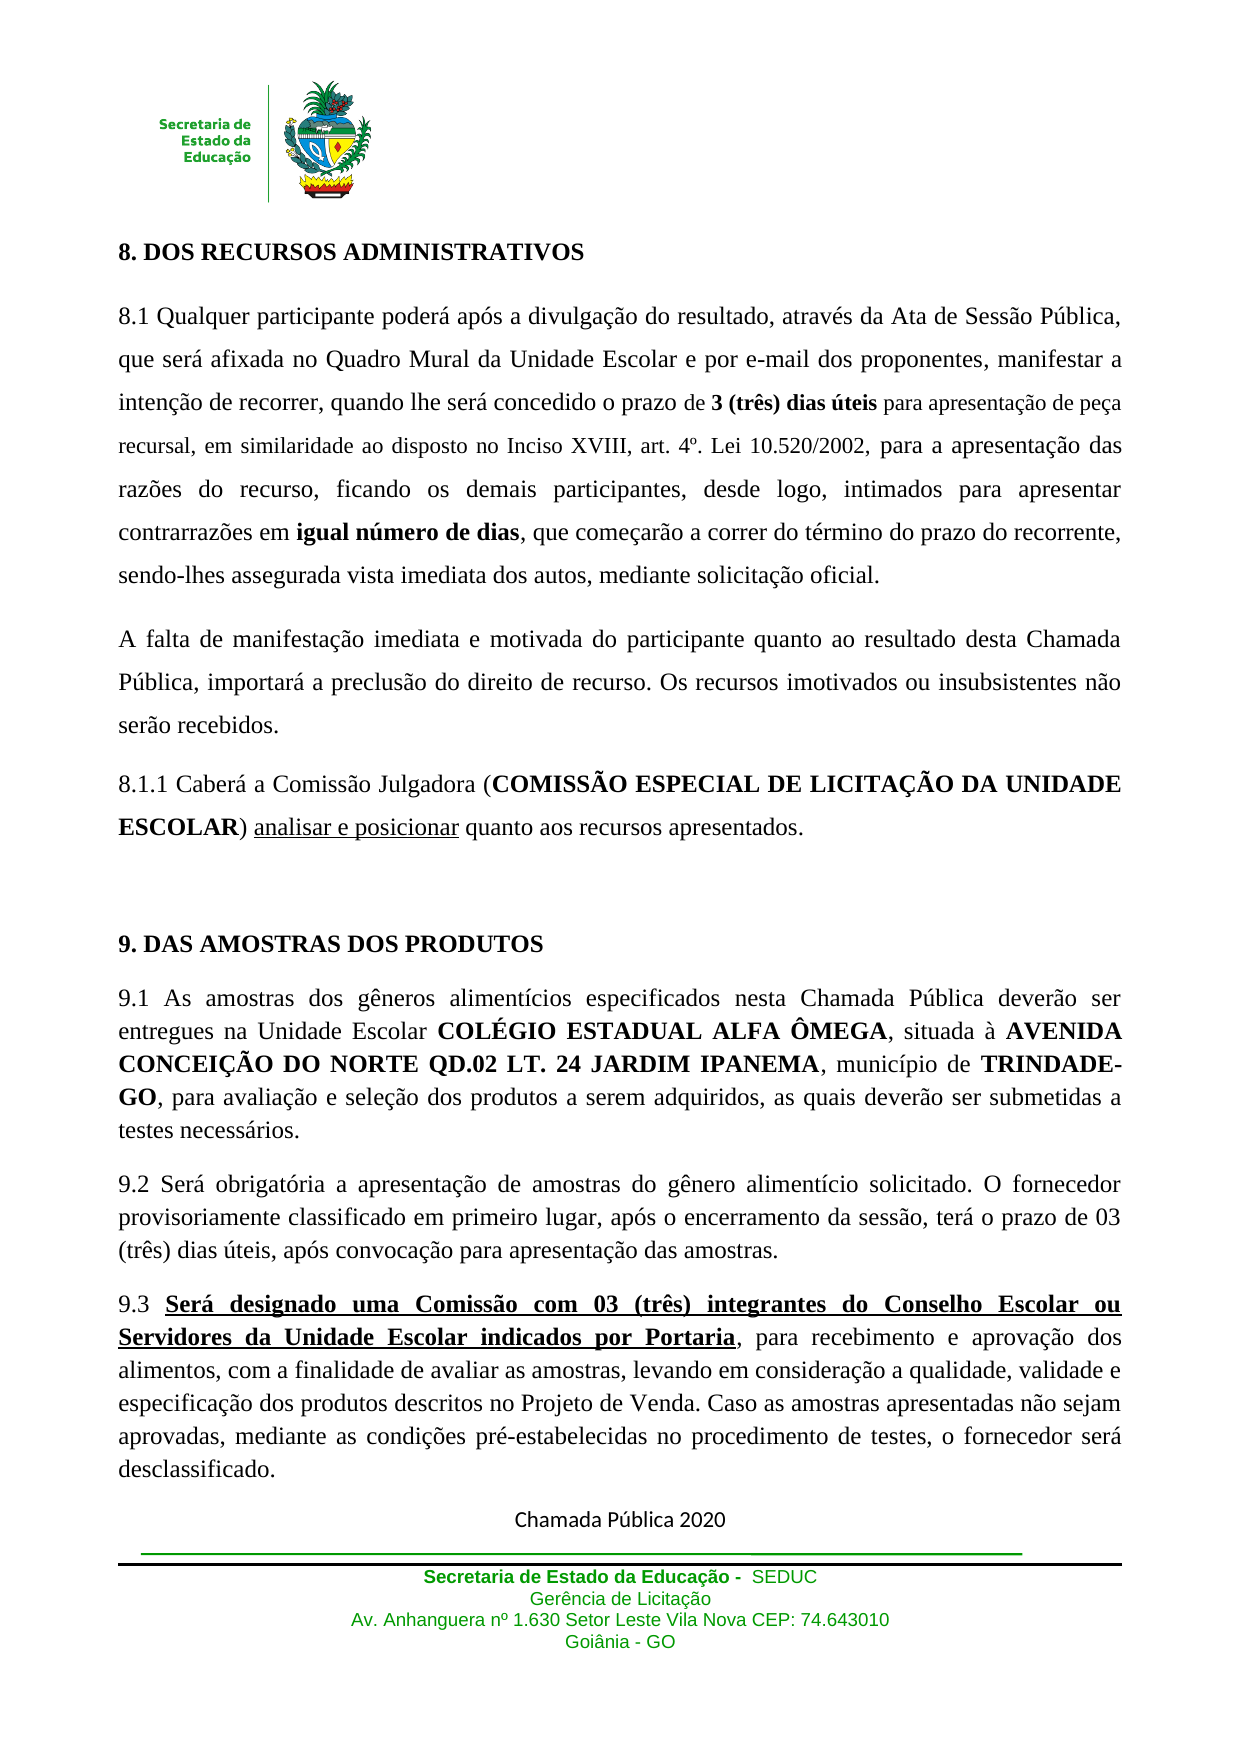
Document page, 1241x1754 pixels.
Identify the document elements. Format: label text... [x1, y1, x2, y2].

text A falta de manifestação imediata e motivada do participante quanto ao resultado desta Chamada Pública, importará a preclusão do direito de recurso. Os recursos imotivados ou insubsistentes não serão recebidos. [118, 624, 1122, 739]
picture [118, 73, 412, 210]
text 9.3 Será designado uma Comissão com 03 (três) integrantes do Conselho Escolar ou Servidores da Unidade Escolar indicados por Portaria, para recebimento e aprovação dos alimentos, com a finalidade de avaliar as amostras, levando em consideração a qualidade, validade e especificação dos produtos descritos no Projeto de Venda. Caso as amostras apresentadas não sejam aprovadas, mediante as condições pré-estabelecidas no procedimento de testes, o fornecedor será desclassificado. [118, 1289, 1122, 1483]
text 8.1 Qualquer participante poderá após a divulgação do resultado, através da Ata de Sessão Pública, que será afixada no Quadro Mural da Unidade Escolar e por e-mail dos proponentes, manifestar a intenção de recorrer, quando lhe será concedido o prazo de 3 (três) dias úteis para apresentação de peça recursal, em similaridade ao disposto no Inciso XVIII, art. 4º. Lei 10.520/2002, para a apresentação das razões do recurso, ficando os demais participantes, desde logo, intimados para apresentar contrarrazões em igual número de dias, que começarão a correr do término do prazo do recorrente, sendo-lhes assegurada vista imediata dos autos, mediante solicitação oficial. [118, 301, 1122, 589]
text 9. DAS AMOSTRAS DOS PRODUTOS [118, 929, 1028, 958]
text 8.1.1 Caberá a Comissão Julgadora (COMISSÃO ESPECIAL DE LICITAÇÃO DA UNIDADE ESCOLAR) analisar e posicionar quanto aos recursos apresentados. [118, 769, 1122, 841]
text 8. DOS RECURSOS ADMINISTRATIVOS [118, 237, 1122, 266]
text 9.1 As amostras dos gêneros alimentícios especificados nesta Chamada Pública deverão ser entregues na Unidade Escolar COLÉGIO ESTADUAL ALFA ÔMEGA, situada à AVENIDA CONCEIÇÃO DO NORTE QD.02 LT. 24 JARDIM IPANEMA, município de TRINDADE-GO, para avaliação e seleção dos produtos a serem adquiridos, as quais deverão ser submetidas a testes necessários. [118, 983, 1122, 1144]
text 9.2 Será obrigatória a apresentação de amostras do gênero alimentício solicitado. O fornecedor provisoriamente classificado em primeiro lugar, após o encerramento da sessão, terá o prazo de 03 (três) dias úteis, após convocação para apresentação das amostras. [118, 1169, 1122, 1264]
